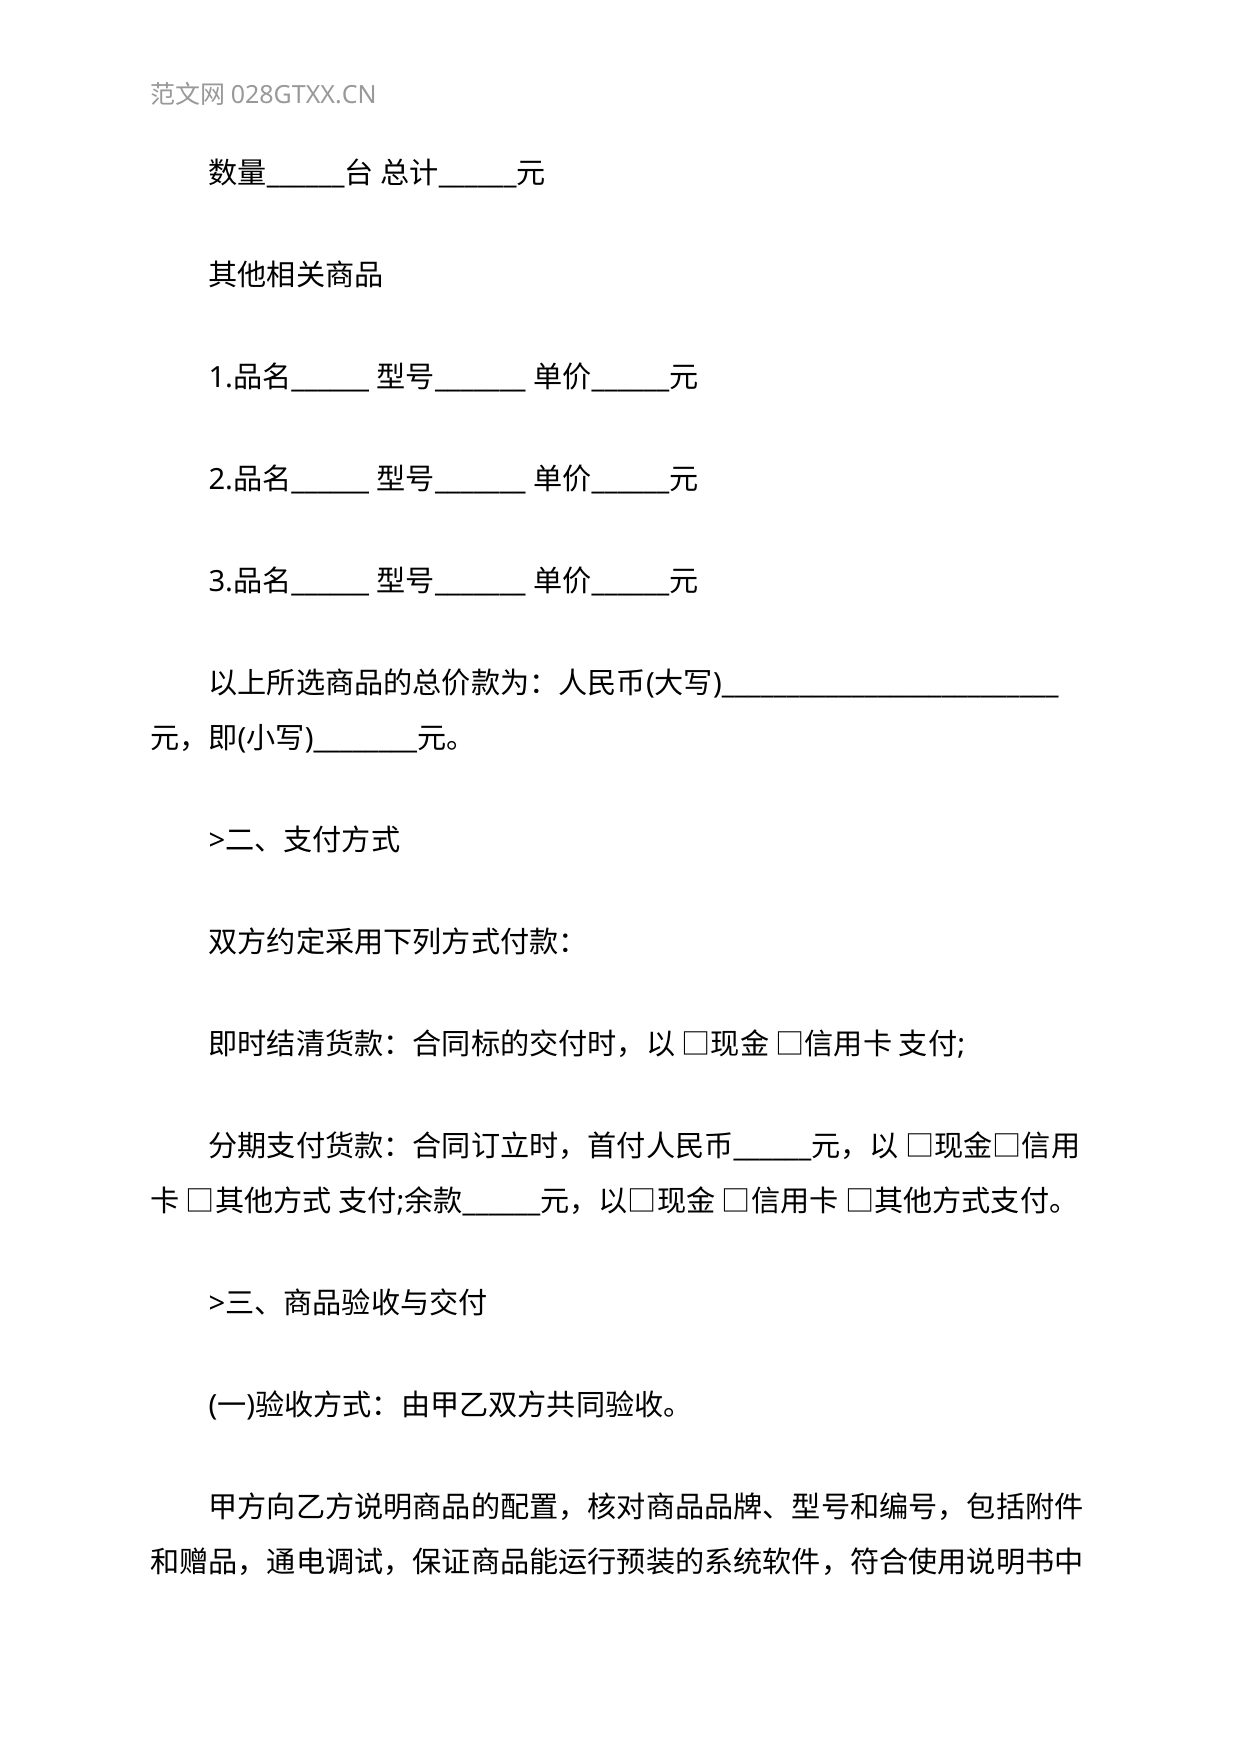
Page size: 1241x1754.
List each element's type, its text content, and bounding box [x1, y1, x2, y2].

text 双方约定采用下列方式付款： [150, 919, 1090, 961]
text (一)验收方式：由甲乙双方共同验收。 [150, 1381, 1090, 1424]
text 2.品名______ 型号_______ 单价______元 [150, 456, 1090, 498]
text >三、商品验收与交付 [150, 1279, 1090, 1322]
text 1.品名______ 型号_______ 单价______元 [150, 354, 1090, 396]
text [150, 1483, 1090, 1581]
text 即时结清货款：合同标的交付时，以 □现金 □信用卡 支付; [150, 1020, 1090, 1063]
text >二、支付方式 [150, 817, 1090, 859]
text 数量______台 总计______元 [150, 150, 1090, 192]
text 分期支付货款：合同订立时，首付人民币______元，以 □现金□信用卡 □其他方式 支付;余款______元，以□现金 □信用卡 □其他方式支付。 [150, 1122, 1090, 1220]
text 3.品名______ 型号_______ 单价______元 [150, 558, 1090, 600]
text 以上所选商品的总价款为：人民币(大写)__________________________ 元，即(小写)________元。 [150, 660, 1090, 757]
text 其他相关商品 [150, 252, 1090, 294]
